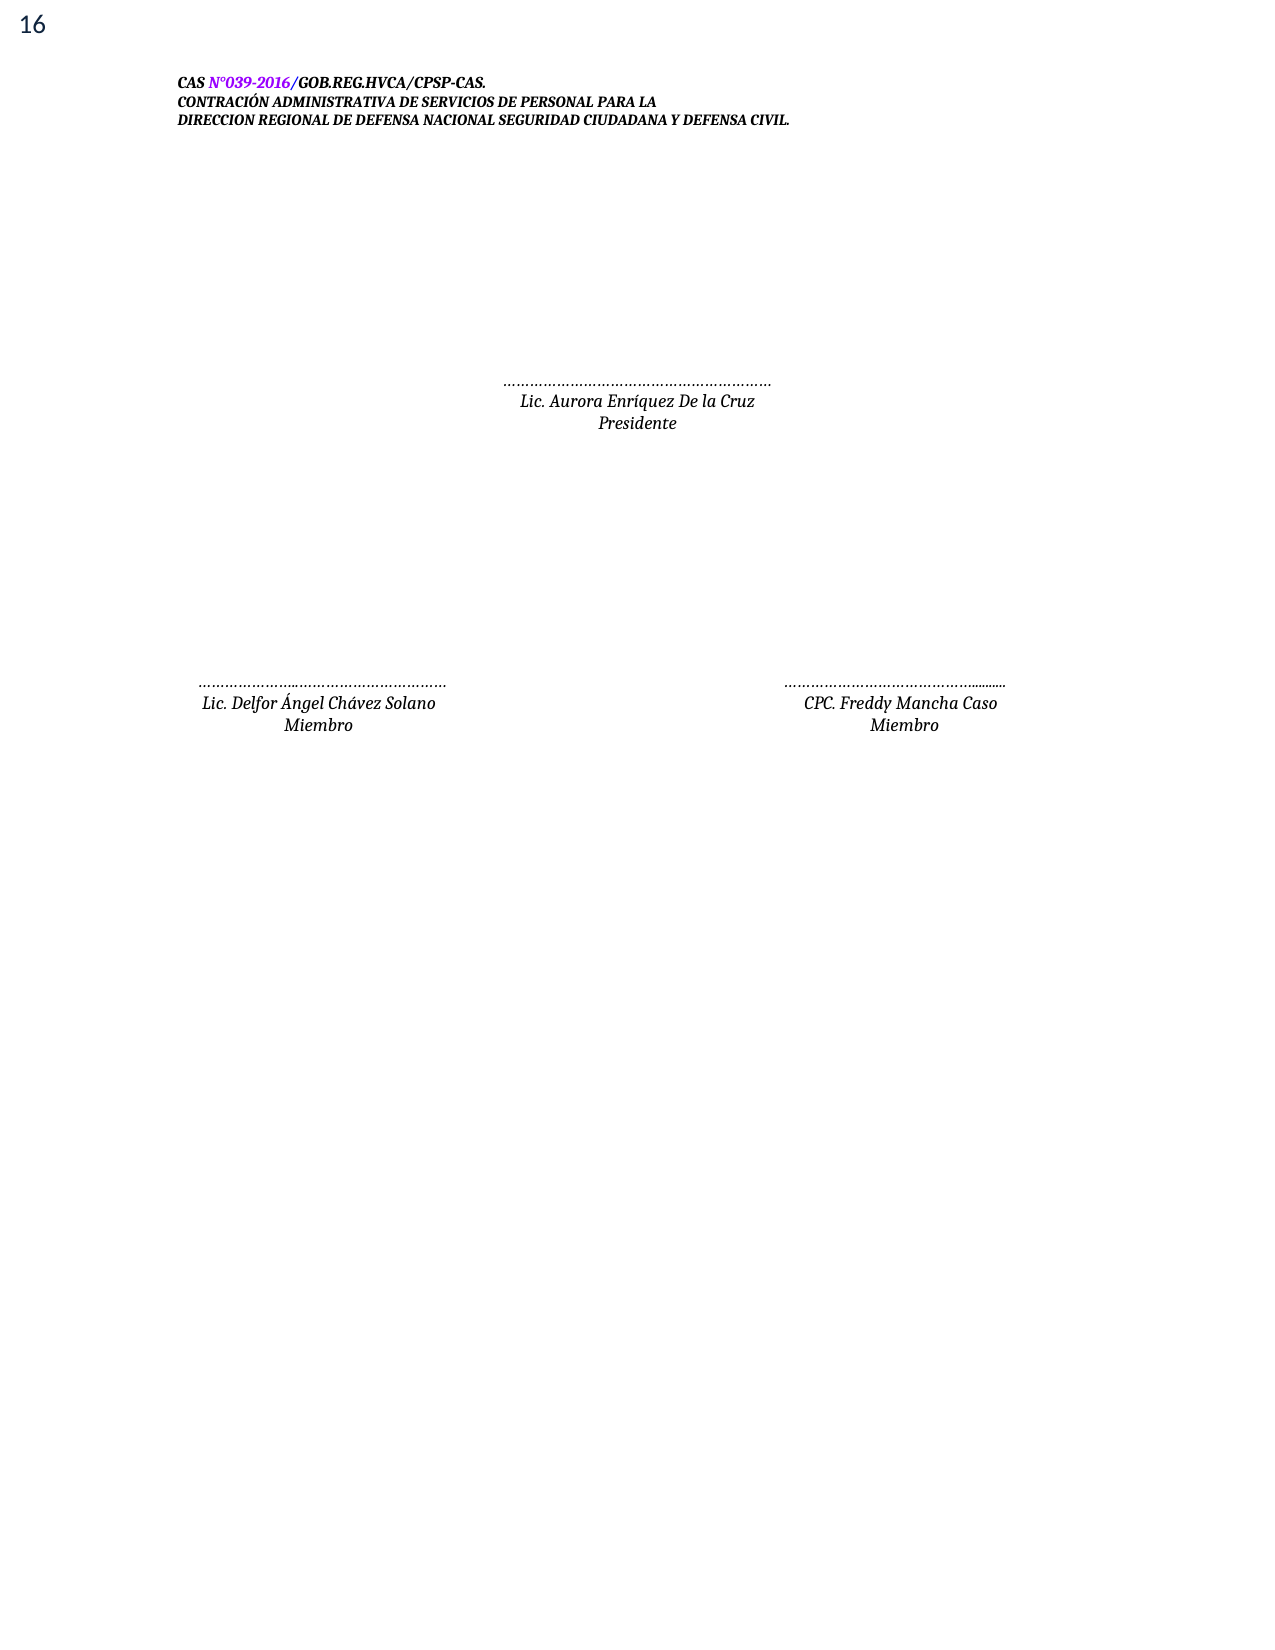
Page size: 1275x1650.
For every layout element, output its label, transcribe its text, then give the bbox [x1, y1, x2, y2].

text Presidente [177, 412, 1098, 434]
text …………………..…………………………… …………………………………….......... [177, 671, 1098, 692]
text Lic. Delfor Ángel Chávez Solano CPC. Freddy Mancha Caso Miembro Miembro [177, 692, 1098, 736]
text …………………………………………………… [177, 369, 1098, 391]
text Lic. Aurora Enríquez De la Cruz [177, 391, 1098, 412]
